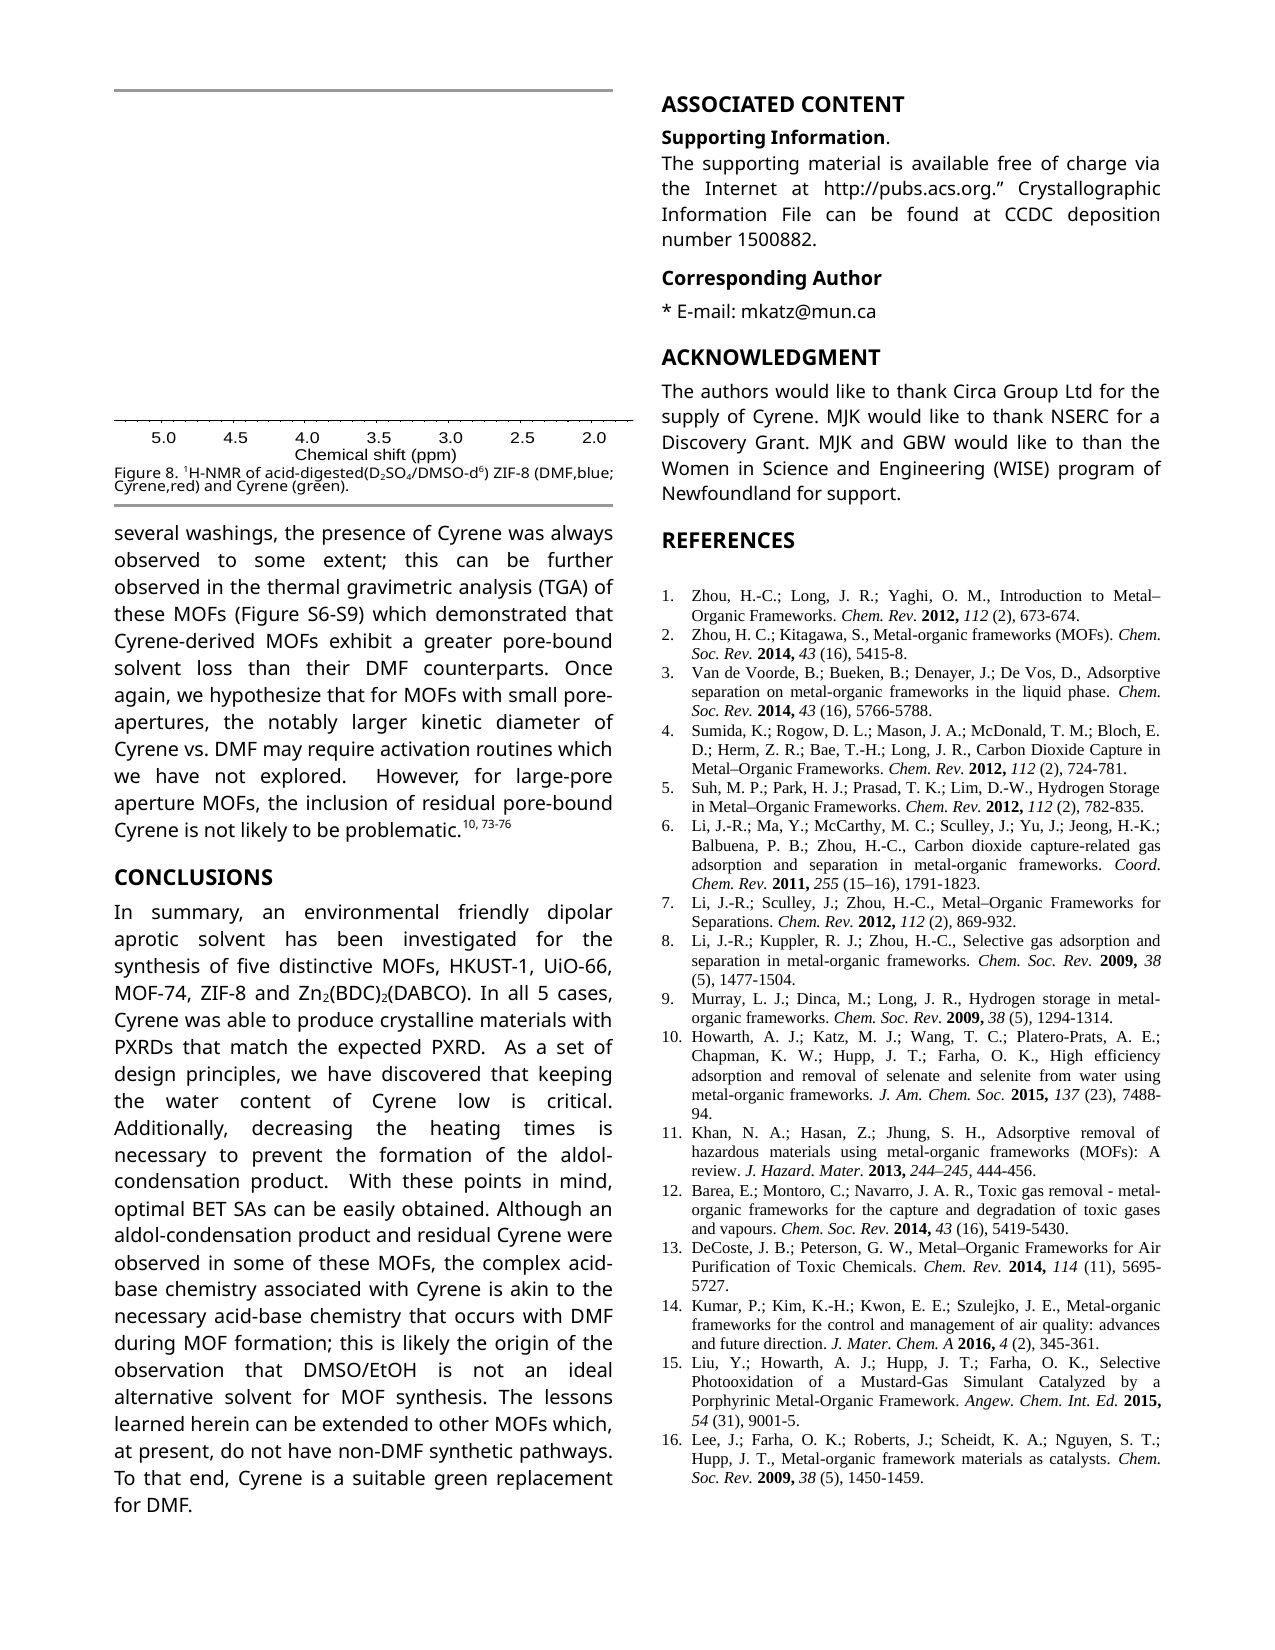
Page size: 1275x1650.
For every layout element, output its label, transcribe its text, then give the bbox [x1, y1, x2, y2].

text 1. Zhou, H.-C.; Long, J. R.; Yaghi, O. M., Introduction to Metal–Organic Frameworks. Chem. Rev. 2012, 112 (2), 673-674. [661, 586, 1161, 624]
text 15. Liu, Y.; Howarth, A. J.; Hupp, J. T.; Farha, O. K., Selective Photooxidation of a Mustard-Gas Simulant Catalyzed by a Porphyrinic Metal-Organic Framework. Angew. Chem. Int. Ed. 2015, 54 (31), 9001-5. [661, 1353, 1161, 1429]
text 11. Khan, N. A.; Hasan, Z.; Jhung, S. H., Adsorptive removal of hazardous materials using metal-organic frameworks (MOFs): A review. J. Hazard. Mater. 2013, 244–245, 444-456. [661, 1123, 1161, 1180]
title Conclusions [114, 862, 613, 892]
text In summary, an environmental friendly dipolar aprotic solvent has been investigated for the synthesis of five distinctive MOFs, HKUST-1, UiO-66, MOF-74, ZIF-8 and Zn2(BDC)2(DABCO). In all 5 cases, Cyrene was able to produce crystalline materials with PXRDs that match the expected PXRD. As a set of design principles, we have discovered that keeping the water content of Cyrene low is critical. Additionally, decreasing the heating times is necessary to prevent the formation of the aldol-condensation product. With these points in mind, optimal BET SAs can be easily obtained. Although an aldol-condensation product and residual Cyrene were observed in some of these MOFs, the complex acid-base chemistry associated with Cyrene is akin to the necessary acid-base chemistry that occurs with DMF during MOF formation; this is likely the origin of the observation that DMSO/EtOH is not an ideal alternative solvent for MOF synthesis. The lessons learned herein can be extended to other MOFs which, at present, do not have non-DMF synthetic pathways. To that end, Cyrene is a suitable green replacement for DMF. [114, 898, 613, 1518]
title ACKNOWLEDGMENT [661, 342, 1161, 372]
text 10. Howarth, A. J.; Katz, M. J.; Wang, T. C.; Platero-Prats, A. E.; Chapman, K. W.; Hupp, J. T.; Farha, O. K., High efficiency adsorption and removal of selenate and selenite from water using metal-organic frameworks. J. Am. Chem. Soc. 2015, 137 (23), 7488-94. [661, 1027, 1161, 1123]
text Figure 8. 1H-NMR of acid-digested(D2SO4/DMSO-d6) ZIF-8 (DMF,blue; Cyrene,red) and Cyrene (green). [114, 468, 613, 504]
text 5. Suh, M. P.; Park, H. J.; Prasad, T. K.; Lim, D.-W., Hydrogen Storage in Metal–Organic Frameworks. Chem. Rev. 2012, 112 (2), 782-835. [661, 778, 1161, 816]
text 6. Li, J.-R.; Ma, Y.; McCarthy, M. C.; Sculley, J.; Yu, J.; Jeong, H.-K.; Balbuena, P. B.; Zhou, H.-C., Carbon dioxide capture-related gas adsorption and separation in metal-organic frameworks. Coord. Chem. Rev. 2011, 255 (15–16), 1791-1823. [661, 816, 1161, 893]
title REFERENCES [661, 524, 1161, 554]
text 16. Lee, J.; Farha, O. K.; Roberts, J.; Scheidt, K. A.; Nguyen, S. T.; Hupp, J. T., Metal-organic framework materials as catalysts. Chem. Soc. Rev. 2009, 38 (5), 1450-1459. [661, 1429, 1161, 1487]
text The supporting material is available free of charge via the Internet at http://pubs.acs.org.” Crystallographic Information File can be found at CCDC deposition number 1500882. [661, 150, 1161, 252]
subtitle Corresponding Author [661, 265, 1161, 292]
text several washings, the presence of Cyrene was always observed to some extent; this can be further observed in the thermal gravimetric analysis (TGA) of these MOFs (Figure S6-S9) which demonstrated that Cyrene-derived MOFs exhibit a greater pore-bound solvent loss than their DMF counterparts. Once again, we hypothesize that for MOFs with small pore-apertures, the notably larger kinetic diameter of Cyrene vs. DMF may require activation routines which we have not explored. However, for large-pore aperture MOFs, the inclusion of residual pore-bound Cyrene is not likely to be problematic.10, 73-76 [114, 519, 613, 843]
text 12. Barea, E.; Montoro, C.; Navarro, J. A. R., Toxic gas removal - metal-organic frameworks for the capture and degradation of toxic gases and vapours. Chem. Soc. Rev. 2014, 43 (16), 5419-5430. [661, 1180, 1161, 1238]
text * E-mail: mkatz@mun.ca [661, 298, 1161, 323]
text 7. Li, J.-R.; Sculley, J.; Zhou, H.-C., Metal–Organic Frameworks for Separations. Chem. Rev. 2012, 112 (2), 869-932. [661, 893, 1161, 931]
text The authors would like to thank Circa Group Ltd for the supply of Cyrene. MJK would like to thank NSERC for a Discovery Grant. MJK and GBW would like to than the Women in Science and Engineering (WISE) program of Newfoundland for support. [661, 378, 1161, 506]
text Supporting Information. [661, 124, 1161, 150]
text 4. Sumida, K.; Rogow, D. L.; Mason, J. A.; McDonald, T. M.; Bloch, E. D.; Herm, Z. R.; Bae, T.-H.; Long, J. R., Carbon Dioxide Capture in Metal–Organic Frameworks. Chem. Rev. 2012, 112 (2), 724-781. [661, 720, 1161, 778]
text 3. Van de Voorde, B.; Bueken, B.; Denayer, J.; De Vos, D., Adsorptive separation on metal-organic frameworks in the liquid phase. Chem. Soc. Rev. 2014, 43 (16), 5766-5788. [661, 663, 1161, 720]
text 8. Li, J.-R.; Kuppler, R. J.; Zhou, H.-C., Selective gas adsorption and separation in metal-organic frameworks. Chem. Soc. Rev. 2009, 38 (5), 1477-1504. [661, 931, 1161, 989]
text 9. Murray, L. J.; Dinca, M.; Long, J. R., Hydrogen storage in metal-organic frameworks. Chem. Soc. Rev. 2009, 38 (5), 1294-1314. [661, 989, 1161, 1027]
text 13. DeCoste, J. B.; Peterson, G. W., Metal–Organic Frameworks for Air Purification of Toxic Chemicals. Chem. Rev. 2014, 114 (11), 5695-5727. [661, 1238, 1161, 1295]
title ASSOCIATED CONTENT [661, 88, 1161, 118]
text 2. Zhou, H. C.; Kitagawa, S., Metal-organic frameworks (MOFs). Chem. Soc. Rev. 2014, 43 (16), 5415-8. [661, 624, 1161, 663]
text 14. Kumar, P.; Kim, K.-H.; Kwon, E. E.; Szulejko, J. E., Metal-organic frameworks for the control and management of air quality: advances and future direction. J. Mater. Chem. A 2016, 4 (2), 345-361. [661, 1295, 1161, 1353]
